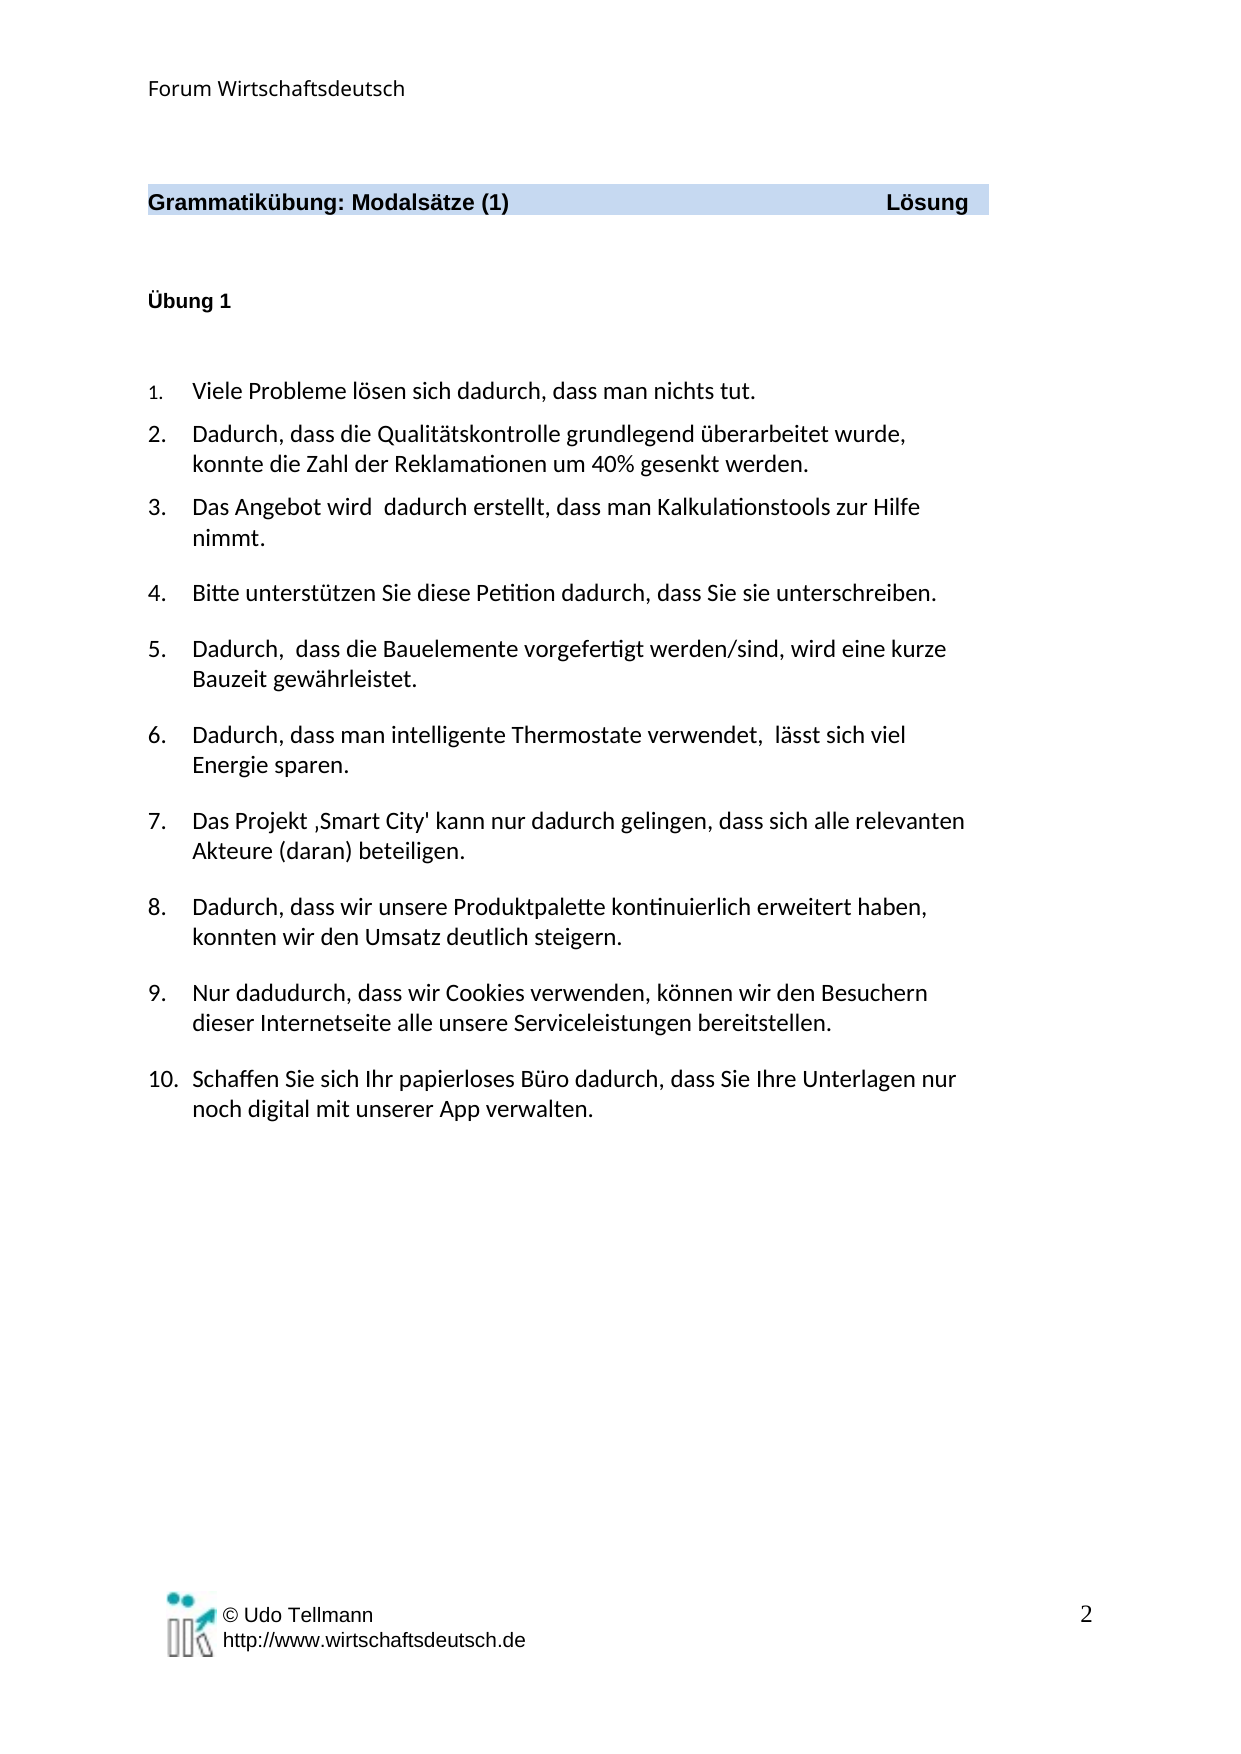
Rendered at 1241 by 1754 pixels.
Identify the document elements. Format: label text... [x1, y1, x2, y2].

list Dadurch, dass man intelligente Thermostate verwendet, lässt sich viel Energie sparen. [148, 719, 974, 780]
text Übung 1 [148, 289, 970, 313]
list Viele Probleme lösen sich dadurch, dass man nichts tut. [148, 375, 974, 405]
list Nur dadudurch, dass wir Cookies verwenden, können wir den Besuchern dieser Internetseite alle unsere Serviceleistungen bereitstellen. [148, 977, 974, 1038]
list Dadurch, dass die Qualitätskontrolle grundlegend überarbeitet wurde, konnte die Zahl der Reklamationen um 40% gesenkt werden. [148, 418, 974, 479]
list Bitte unterstützen Sie diese Petition dadurch, dass Sie sie unterschreiben. [148, 577, 974, 608]
list Schaffen Sie sich Ihr papierloses Büro dadurch, dass Sie Ihre Unterlagen nur noch digital mit unserer App verwalten. [148, 1063, 974, 1124]
subtitle Grammatikübung: Modalsätze (1) Lösung [148, 184, 989, 215]
picture [166, 1591, 217, 1657]
list Dadurch, dass die Bauelemente vorgefertigt werden/sind, wird eine kurze Bauzeit gewährleistet. [148, 633, 974, 694]
list Das Angebot wird dadurch erstellt, dass man Kalkulationstools zur Hilfe nimmt. [148, 491, 974, 552]
list Das Projekt ‚Smart City' kann nur dadurch gelingen, dass sich alle relevanten Akteure (daran) beteiligen. [148, 805, 974, 866]
list Dadurch, dass wir unsere Produktpalette kontinuierlich erweitert haben, konnten wir den Umsatz deutlich steigern. [148, 891, 974, 952]
